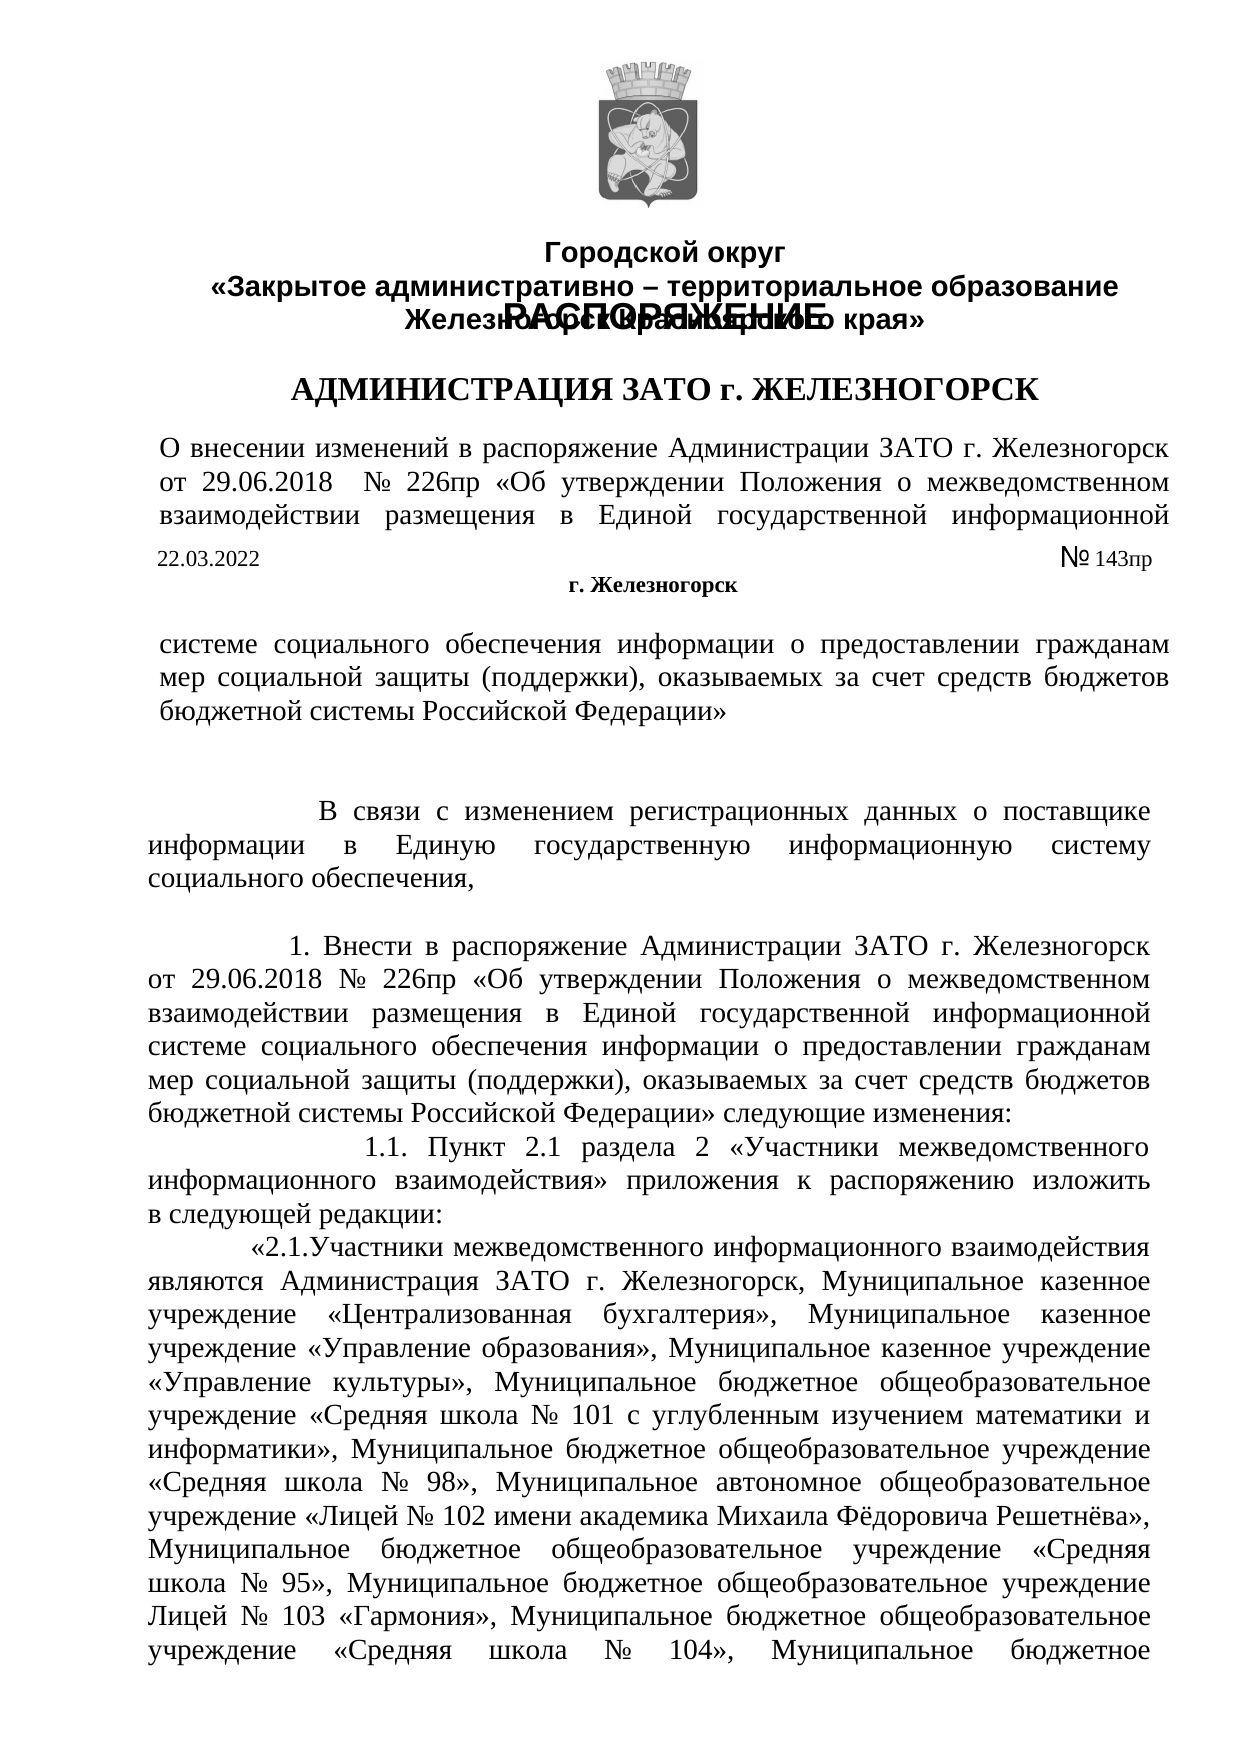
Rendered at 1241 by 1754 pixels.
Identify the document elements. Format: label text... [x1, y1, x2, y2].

text г. Железногорск [128, 571, 1178, 598]
text В связи с изменением регистрационных данных о поставщике информации в Единую государственную информационную систему социального обеспечения, [148, 793, 1152, 894]
text «Закрытое административно – территориальное образование Железногорск Красноярского края» [149, 269, 1180, 294]
text 22.03.2022 143пр [128, 545, 1178, 571]
subtitle АДМИНИСТРАЦИЯ ЗАТО г. ЖЕЛЕЗНОГОРСК [149, 369, 1180, 408]
text Городской округ [149, 235, 1180, 269]
text 1.1. Пункт 2.1 раздела 2 «Участники межведомственного информационного взаимодействия» приложения к распоряжению изложить в следующей редакции: [148, 1129, 1152, 1229]
table_header О внесении изменений в распоряжение Администрации ЗАТО г. Железногорск от 29.06.2018 № 226пр «Об утверждении Положения о межведомственном взаимодействии размещения в Единой государственной информационной системе социального обеспечения информации о предоставлении гражданам мер социальной защиты (поддержки), оказываемых за счет средств бюджетов бюджетной системы Российской Федерации» [148, 208, 1181, 760]
text 1. Внести в распоряжение Администрации ЗАТО г. Железногорск от 29.06.2018 № 226пр «Об утверждении Положения о межведомственном взаимодействии размещения в Единой государственной информационной системе социального обеспечения информации о предоставлении гражданам мер социальной защиты (поддержки), оказываемых за счет средств бюджетов бюджетной системы Российской Федерации» следующие изменения: [148, 928, 1152, 1129]
text РАСПОРЯЖЕНИЕ [149, 294, 1180, 338]
